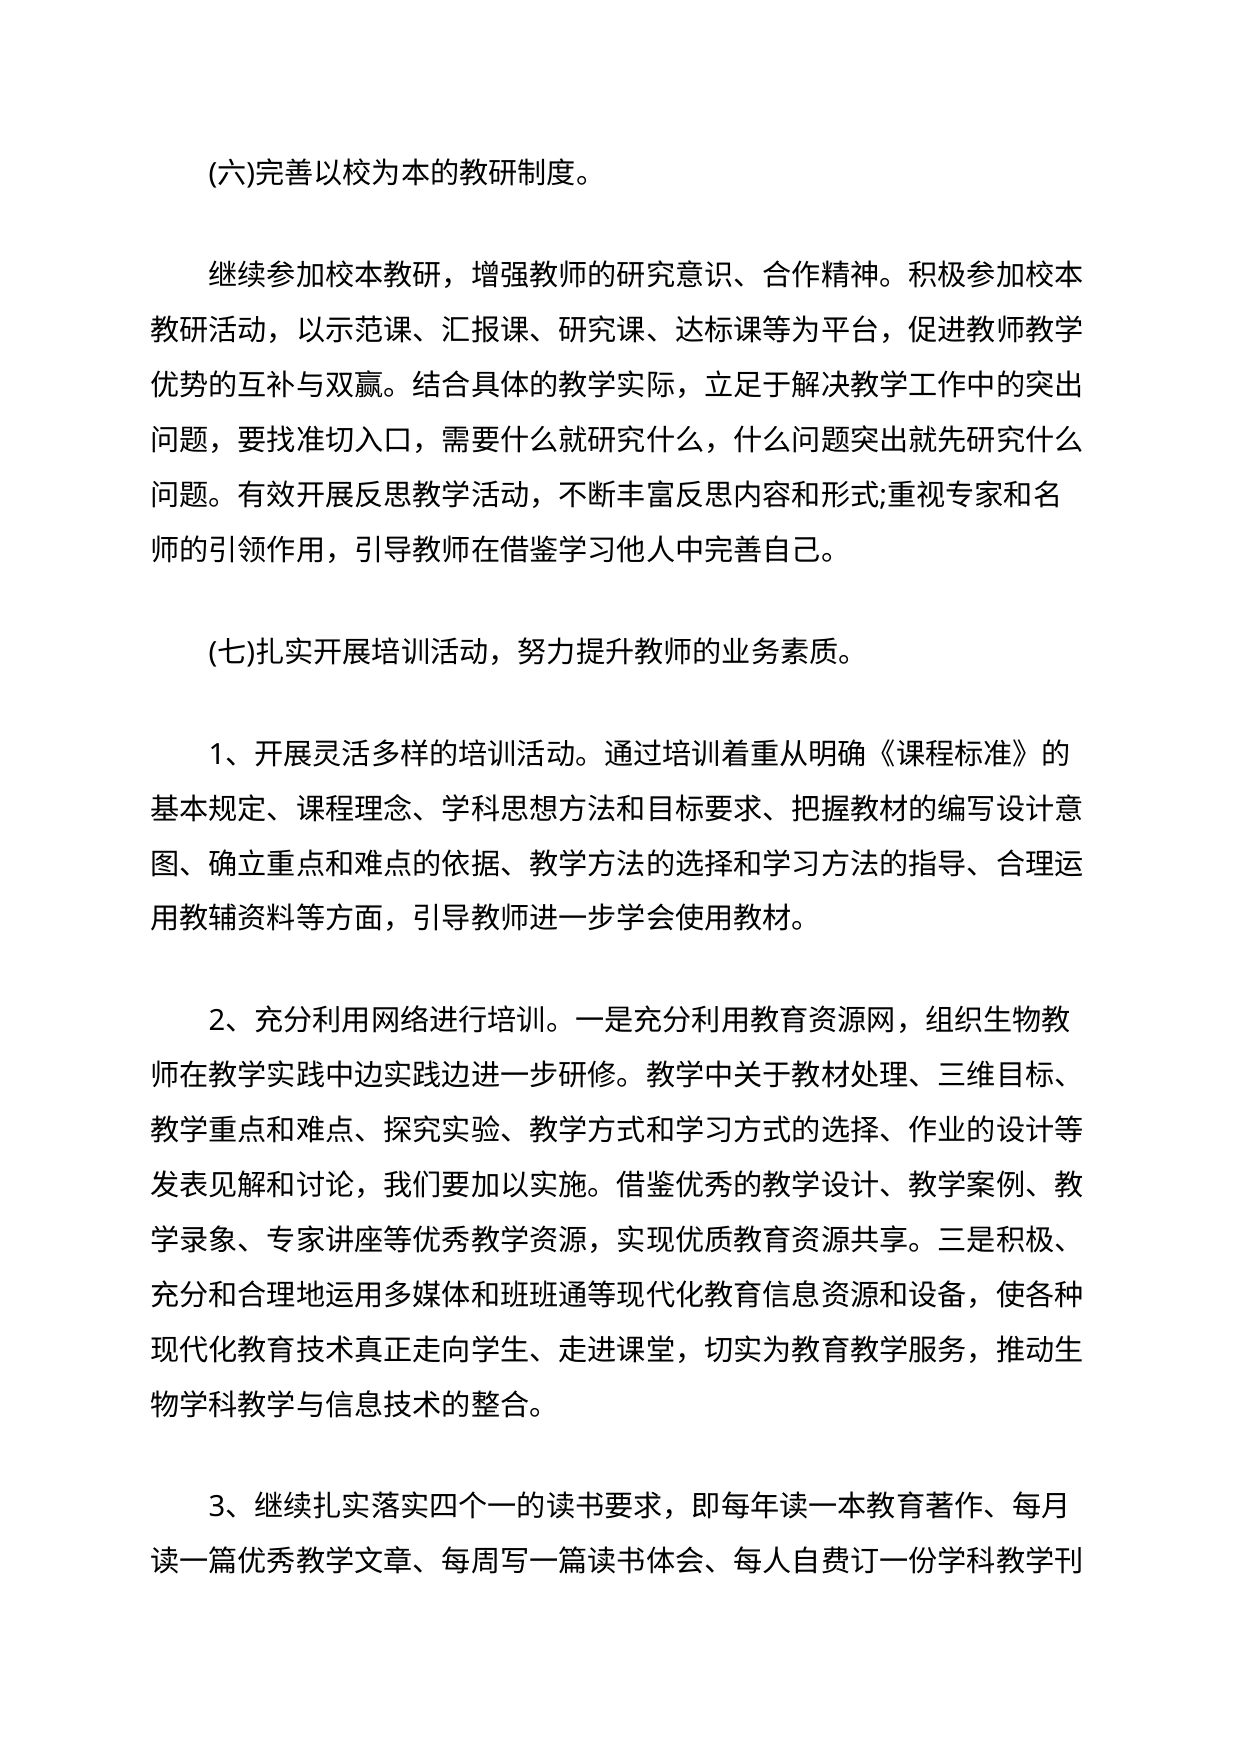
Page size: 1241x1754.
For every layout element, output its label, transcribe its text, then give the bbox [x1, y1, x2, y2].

text (六)完善以校为本的教研制度。 [150, 150, 1090, 192]
text 2、充分利用网络进行培训。一是充分利用教育资源网，组织生物教师在教学实践中边实践边进一步研修。教学中关于教材处理、三维目标、教学重点和难点、探究实验、教学方式和学习方式的选择、作业的设计等发表见解和讨论，我们要加以实施。借鉴优秀的教学设计、教学案例、教学录象、专家讲座等优秀教学资源，实现优质教育资源共享。三是积极、充分和合理地运用多媒体和班班通等现代化教育信息资源和设备，使各种现代化教育技术真正走向学生、走进课堂，切实为教育教学服务，推动生物学科教学与信息技术的整合。 [150, 997, 1090, 1423]
text 1、开展灵活多样的培训活动。通过培训着重从明确《课程标准》的基本规定、课程理念、学科思想方法和目标要求、把握教材的编写设计意图、确立重点和难点的依据、教学方法的选择和学习方法的指导、合理运用教辅资料等方面，引导教师进一步学会使用教材。 [150, 730, 1090, 937]
text 继续参加校本教研，增强教师的研究意识、合作精神。积极参加校本教研活动，以示范课、汇报课、研究课、达标课等为平台，促进教师教学优势的互补与双赢。结合具体的教学实际，立足于解决教学工作中的突出问题，要找准切入口，需要什么就研究什么，什么问题突出就先研究什么问题。有效开展反思教学活动，不断丰富反思内容和形式;重视专家和名师的引领作用，引导教师在借鉴学习他人中完善自己。 [150, 252, 1090, 569]
text (七)扎实开展培训活动，努力提升教师的业务素质。 [150, 628, 1090, 671]
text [150, 1483, 1090, 1580]
